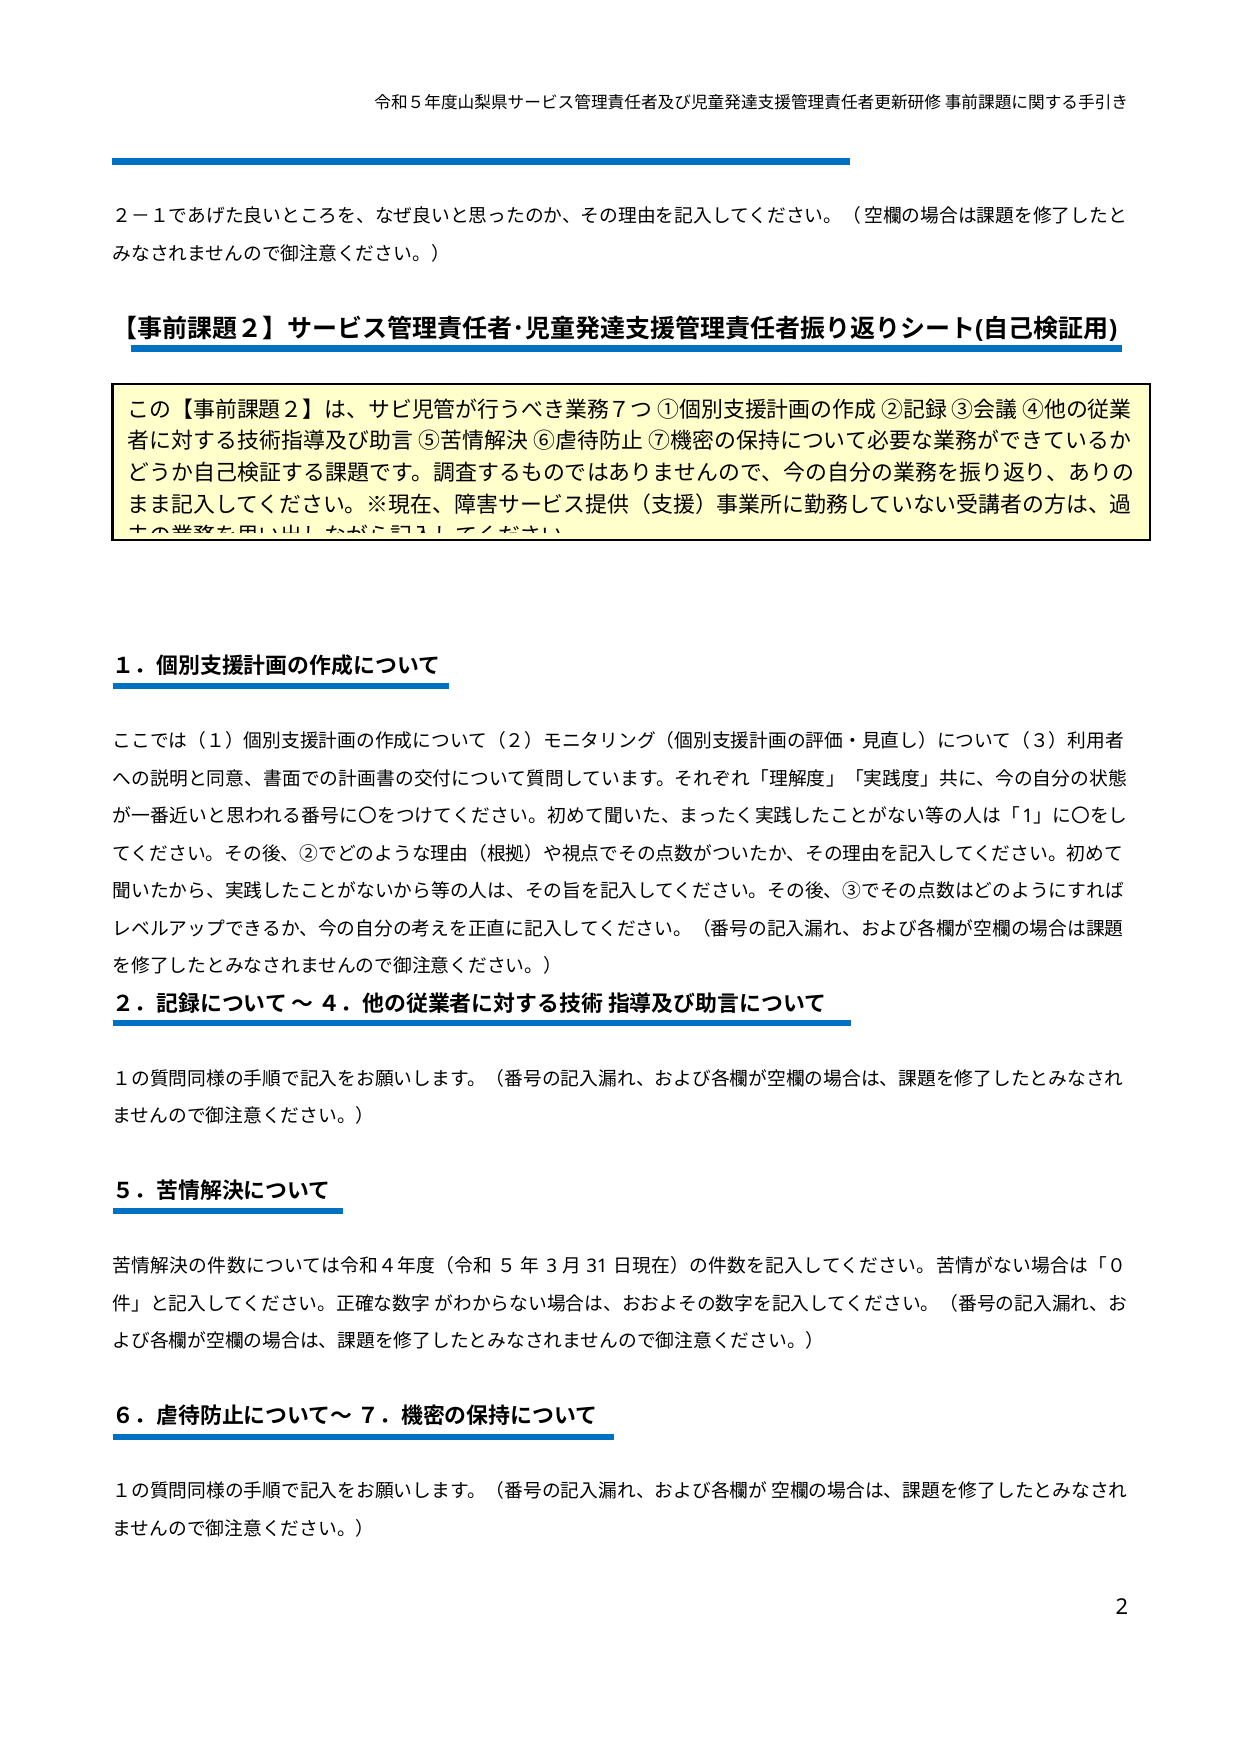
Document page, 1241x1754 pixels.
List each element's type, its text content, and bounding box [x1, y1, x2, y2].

text ６．虐待防止について～ ７．機密の保持について [112, 1396, 1128, 1433]
text ２．記録について ～ ４．他の従業者に対する技術 指導及び助言について [112, 983, 1128, 1021]
text 苦情解決の件数については令和４年度（令和 ５ 年 3 月 31 日現在）の件数を記入してください。苦情がない場合は「０件」と記入してください。正確な数字 がわからない場合は、おおよその数字を記入してください。（番号の記入漏れ、および各欄が空欄の場合は、課題を修了したとみなされませんので御注意ください。） [112, 1246, 1128, 1358]
text ５．苦情解決について [112, 1171, 1128, 1208]
text １．個別支援計画の作成について [112, 646, 1128, 683]
text １の質問同様の手順で記入をお願いします。（番号の記入漏れ、および各欄が空欄の場合は、課題を修了したとみなされませんので御注意ください。） [112, 1058, 1128, 1133]
text ここでは（１）個別支援計画の作成について（２）モニタリング（個別支援計画の評価・見直し）について（３）利用者への説明と同意、書面での計画書の交付について質問しています。それぞれ「理解度」「実践度」共に、今の自分の状態が一番近いと思われる番号に〇をつけてください。初めて聞いた、まったく実践したことがない等の人は「1」に〇をしてください。その後、②でどのような理由（根拠）や視点でその点数がついたか、その理由を記入してください。初めて聞いたから、実践したことがないから等の人は、その旨を記入してください。その後、③でその点数はどのようにすればレベルアップできるか、今の自分の考えを正直に記入してください。（番号の記入漏れ、および各欄が空欄の場合は課題を修了したとみなされませんので御注意ください。） [112, 721, 1128, 983]
text 【事前課題２】サービス管理責任者･児童発達支援管理責任者振り返りシート(自己検証用) [112, 308, 1128, 346]
text ２－１であげた良いところを、なぜ良いと思ったのか、その理由を記入してください。（空欄の場合は課題を修了したとみなされませんので御注意ください。） [112, 196, 1128, 271]
text １の質問同様の手順で記入をお願いします。（番号の記入漏れ、および各欄が 空欄の場合は、課題を修了したとみなされませんので御注意ください。） [112, 1471, 1128, 1546]
